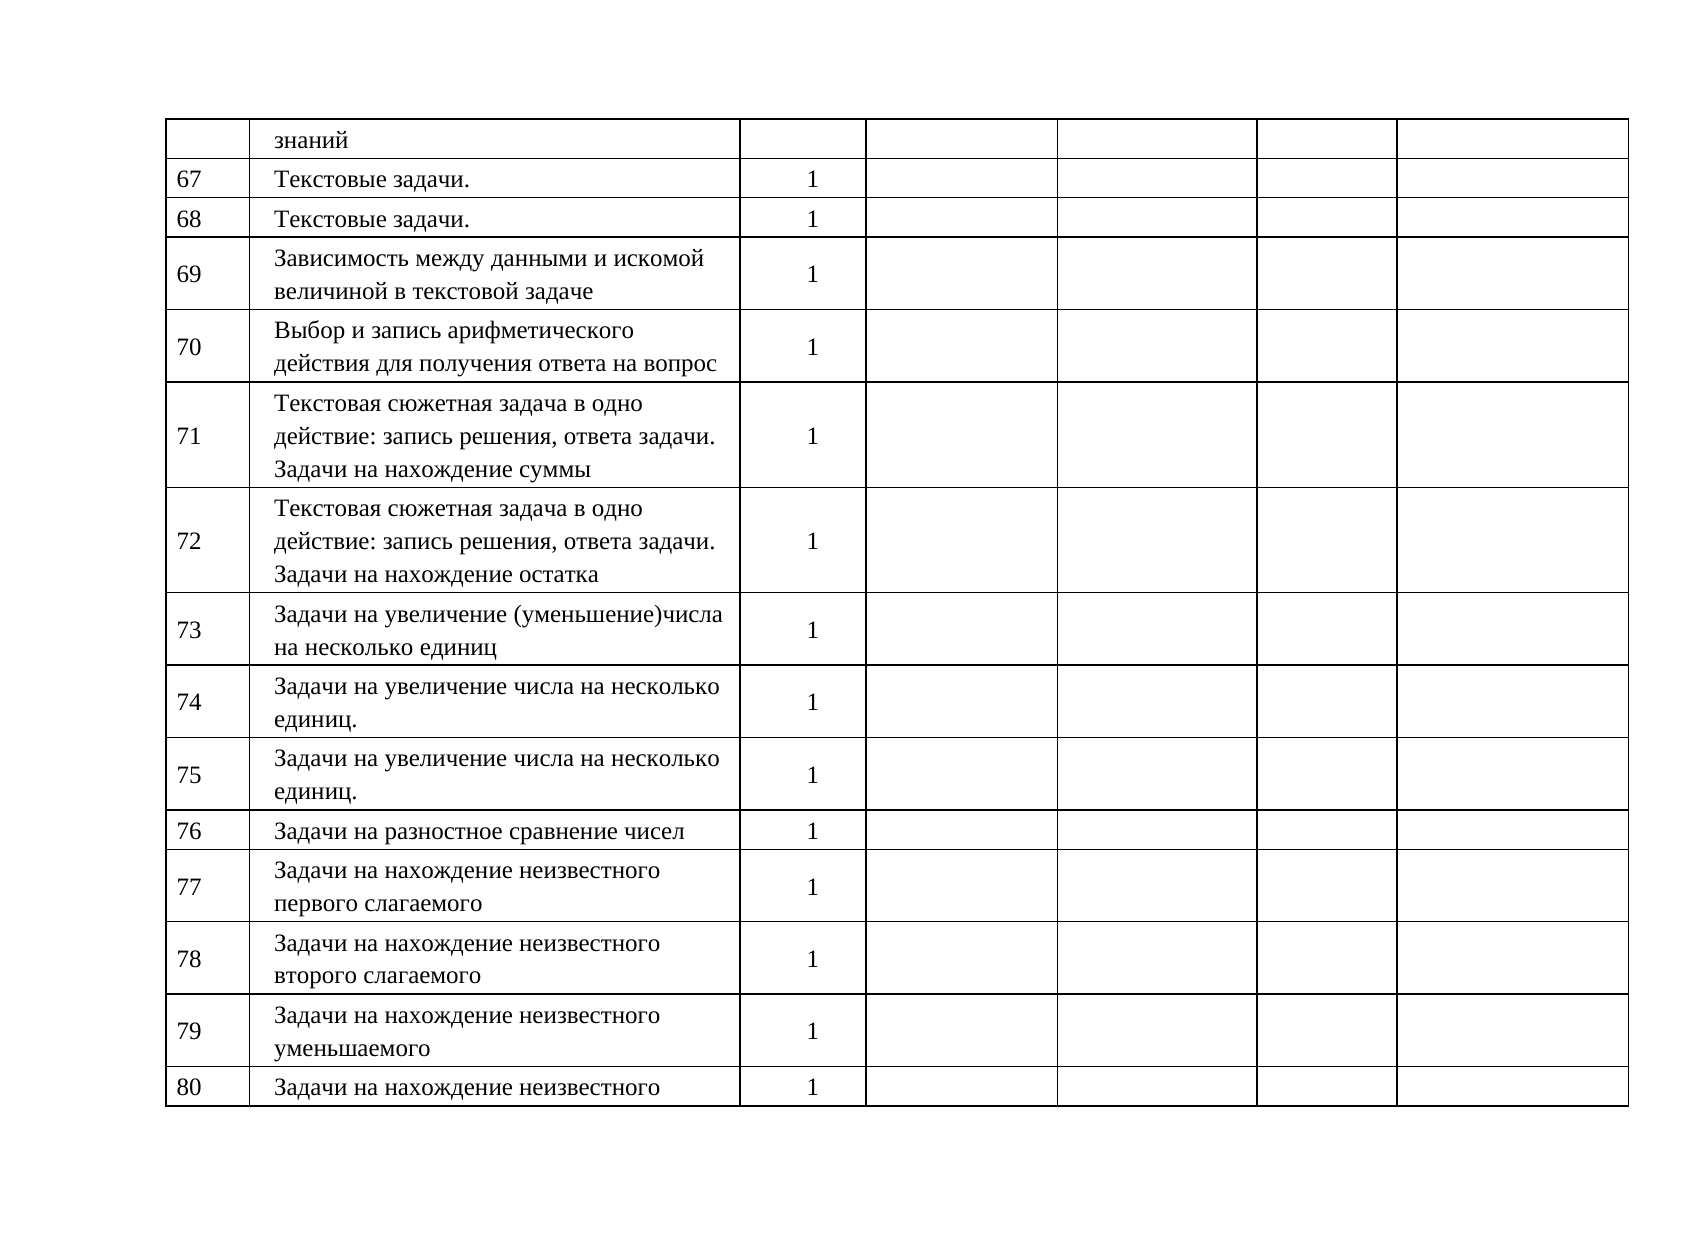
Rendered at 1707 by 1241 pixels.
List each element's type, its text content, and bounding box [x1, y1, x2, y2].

table_cell [867, 310, 1057, 381]
table_cell 75 [167, 738, 249, 809]
table_cell [867, 1067, 1057, 1105]
table_cell [1058, 593, 1256, 664]
table_cell [867, 238, 1057, 309]
table_cell 1 [741, 738, 865, 809]
table_cell [1058, 310, 1256, 381]
table_cell 77 [167, 850, 249, 921]
table_cell [1398, 310, 1628, 381]
table_cell 80 [167, 1067, 249, 1105]
table_cell 1 [741, 198, 865, 236]
table_cell [1258, 1067, 1396, 1105]
table_cell [867, 383, 1057, 486]
table_cell 1 [741, 383, 865, 486]
table_cell [1058, 995, 1256, 1066]
table_cell 74 [167, 666, 249, 737]
table_cell [1398, 1067, 1628, 1105]
table_cell [1258, 310, 1396, 381]
table_cell 73 [167, 593, 249, 664]
table_cell [1398, 666, 1628, 737]
table_cell 1 [741, 488, 865, 592]
table_cell Задачи на увеличение (уменьшение)числа на несколько единиц [250, 593, 739, 664]
table_cell [1058, 159, 1256, 197]
table_cell Задачи на нахождение неизвестного уменьшаемого [250, 995, 739, 1066]
table_cell [867, 120, 1057, 157]
table_cell [1058, 666, 1256, 737]
table_cell 79 [167, 995, 249, 1066]
table_cell 76 [167, 811, 249, 848]
table_cell Текстовая сюжетная задача в одно действие: запись решения, ответа задачи. Задачи на нахождение суммы [250, 383, 739, 486]
table_cell [1058, 198, 1256, 236]
table_cell [1398, 159, 1628, 197]
table_cell [1058, 811, 1256, 848]
table_cell [867, 488, 1057, 592]
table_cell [250, 1067, 739, 1105]
table_cell [1398, 811, 1628, 848]
table_cell 1 [741, 593, 865, 664]
table_cell Зависимость между данными и искомой величиной в текстовой задаче [250, 238, 739, 309]
table_cell [867, 995, 1057, 1066]
table_cell [1258, 238, 1396, 309]
table_cell 68 [167, 198, 249, 236]
table_cell 1 [741, 995, 865, 1066]
table_cell Текстовые задачи. [250, 198, 739, 236]
table_cell 1 [741, 120, 865, 157]
table_cell 72 [167, 488, 249, 592]
table_cell [867, 811, 1057, 848]
table_cell [1058, 738, 1256, 809]
table_cell [1398, 198, 1628, 236]
table_cell Текстовые задачи. [250, 159, 739, 197]
table_cell [1258, 120, 1396, 157]
table_cell 1 [741, 922, 865, 993]
table_cell [1398, 593, 1628, 664]
table_cell 1 [741, 666, 865, 737]
table_cell [1398, 850, 1628, 921]
table_cell [867, 922, 1057, 993]
table_cell [1398, 238, 1628, 309]
table_cell 70 [167, 310, 249, 381]
table_cell [1058, 1067, 1256, 1105]
table_cell [1398, 383, 1628, 486]
table_cell [1398, 120, 1628, 157]
table_cell 1 [741, 1067, 865, 1105]
table_cell [1398, 922, 1628, 993]
table_cell 1 [741, 310, 865, 381]
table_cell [250, 120, 739, 157]
table_cell [1258, 159, 1396, 197]
table_cell 1 [741, 811, 865, 848]
table_cell [1258, 383, 1396, 486]
table_cell [1258, 850, 1396, 921]
table_cell [1058, 488, 1256, 592]
table_cell [1258, 922, 1396, 993]
table_cell Задачи на разностное сравнение чисел [250, 811, 739, 848]
table_cell [867, 850, 1057, 921]
table_cell 66 [167, 120, 249, 157]
table_cell [867, 666, 1057, 737]
table_cell Задачи на увеличение числа на несколько единиц. [250, 738, 739, 809]
table_cell 1 [741, 159, 865, 197]
table_cell Задачи на нахождение неизвестного второго слагаемого [250, 922, 739, 993]
table_cell [1258, 666, 1396, 737]
table_cell [1258, 995, 1396, 1066]
table_cell 69 [167, 238, 249, 309]
table_cell [1058, 922, 1256, 993]
table_cell Задачи на увеличение числа на несколько единиц. [250, 666, 739, 737]
table_cell [1058, 238, 1256, 309]
table_cell [1258, 198, 1396, 236]
table_cell [867, 738, 1057, 809]
table_cell [1058, 383, 1256, 486]
table_cell [1258, 811, 1396, 848]
table_cell [1058, 120, 1256, 157]
table_cell [1398, 995, 1628, 1066]
table_cell [1258, 593, 1396, 664]
table_cell [1398, 738, 1628, 809]
table_cell [867, 593, 1057, 664]
table_cell Задачи на нахождение неизвестного первого слагаемого [250, 850, 739, 921]
table_cell 67 [167, 159, 249, 197]
table_cell [867, 159, 1057, 197]
table_cell 78 [167, 922, 249, 993]
table_cell [1258, 738, 1396, 809]
table_cell [1258, 488, 1396, 592]
table_cell [867, 198, 1057, 236]
table_cell [1398, 488, 1628, 592]
table_cell Выбор и запись арифметического действия для получения ответа на вопрос [250, 310, 739, 381]
table_cell 1 [741, 850, 865, 921]
table_cell [1058, 850, 1256, 921]
table_cell Текстовая сюжетная задача в одно действие: запись решения, ответа задачи. Задачи на нахождение остатка [250, 488, 739, 592]
table_cell 1 [741, 238, 865, 309]
table_cell 71 [167, 383, 249, 486]
